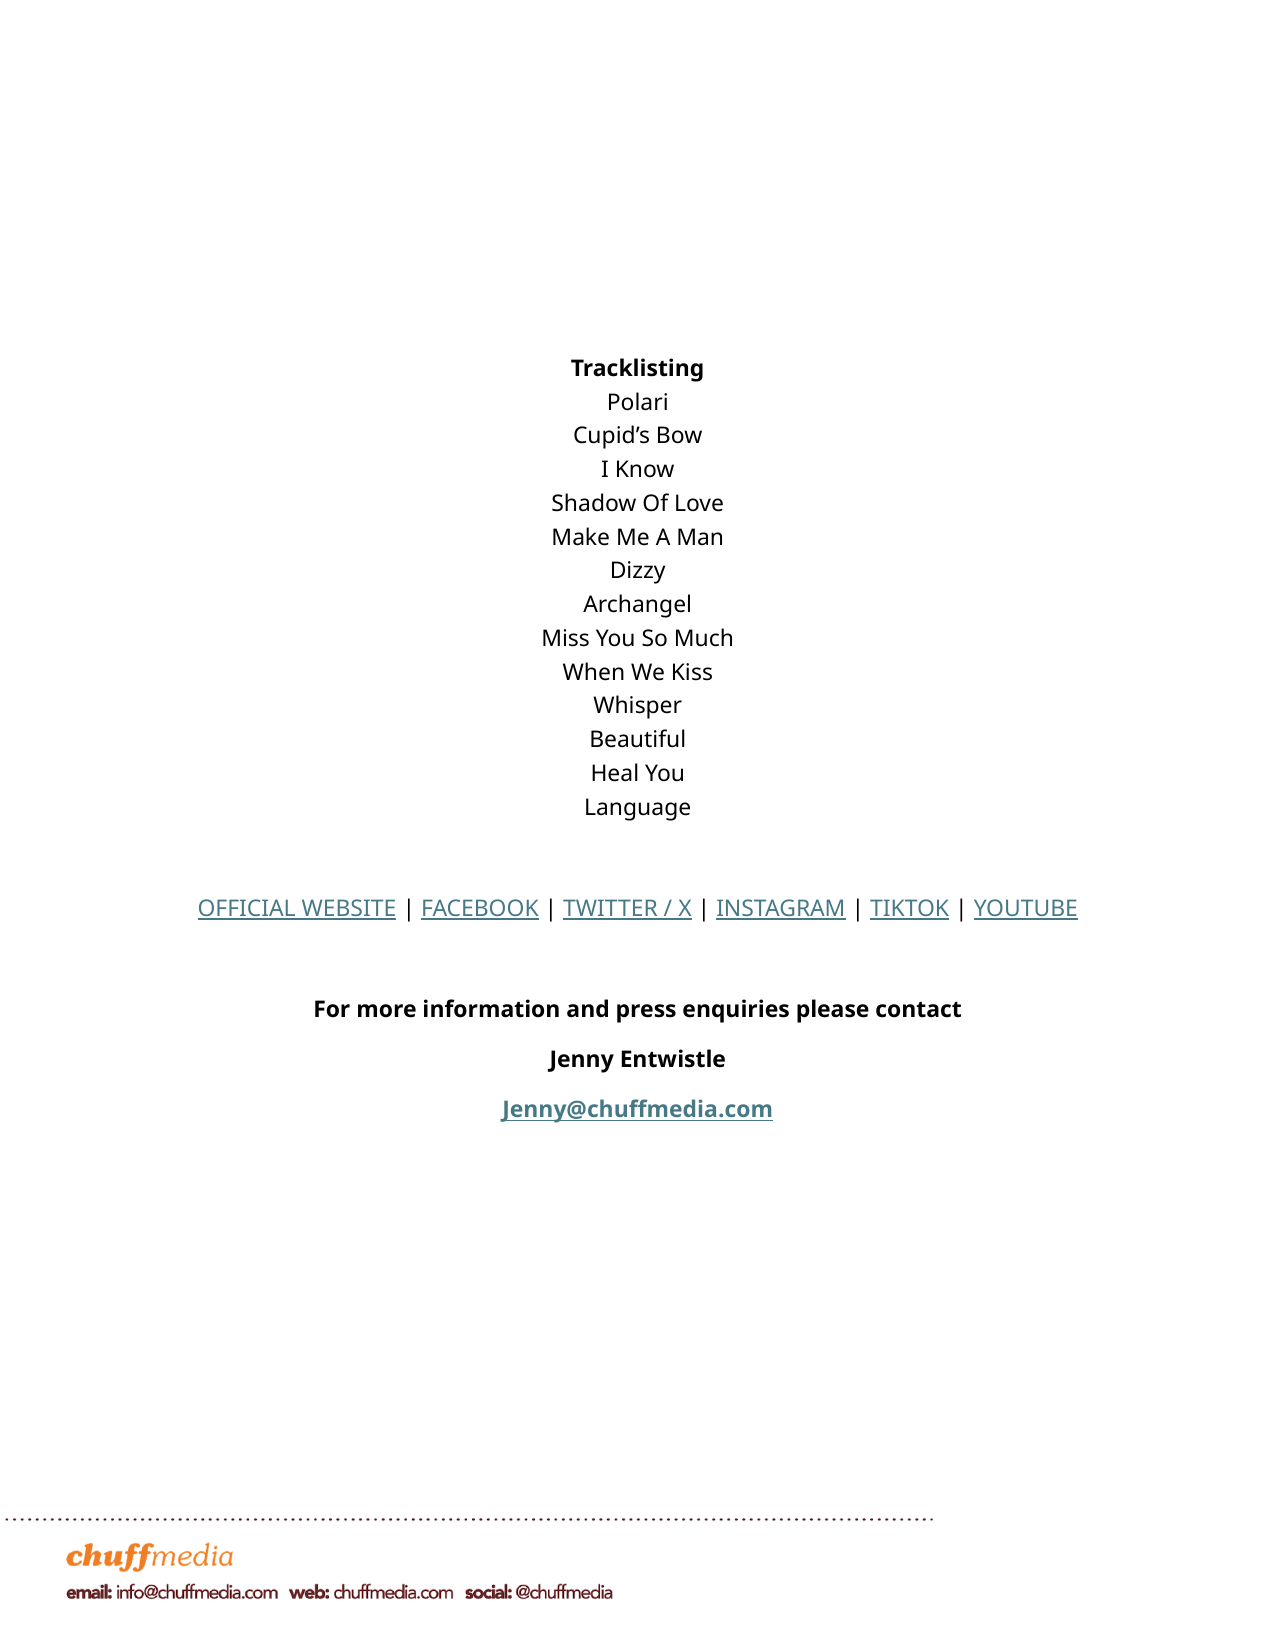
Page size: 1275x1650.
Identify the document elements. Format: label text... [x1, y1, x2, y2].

text Jenny@chuffmedia.com [150, 1093, 1125, 1124]
text Jenny Entwistle [150, 1043, 1125, 1074]
picture [0, 1495, 941, 1612]
text Tracklisting Polari Cupid’s Bow I Know Shadow Of Love Make Me A Man Dizzy Archangel Miss You So Much When We Kiss Whisper Beautiful Heal You Language OFFICIAL WEBSITE | FACEBOOK | TWITTER / X | INSTAGRAM | TIKTOK | YOUTUBE [150, 352, 1125, 923]
text For more information and press enquiries please contact [150, 992, 1125, 1024]
